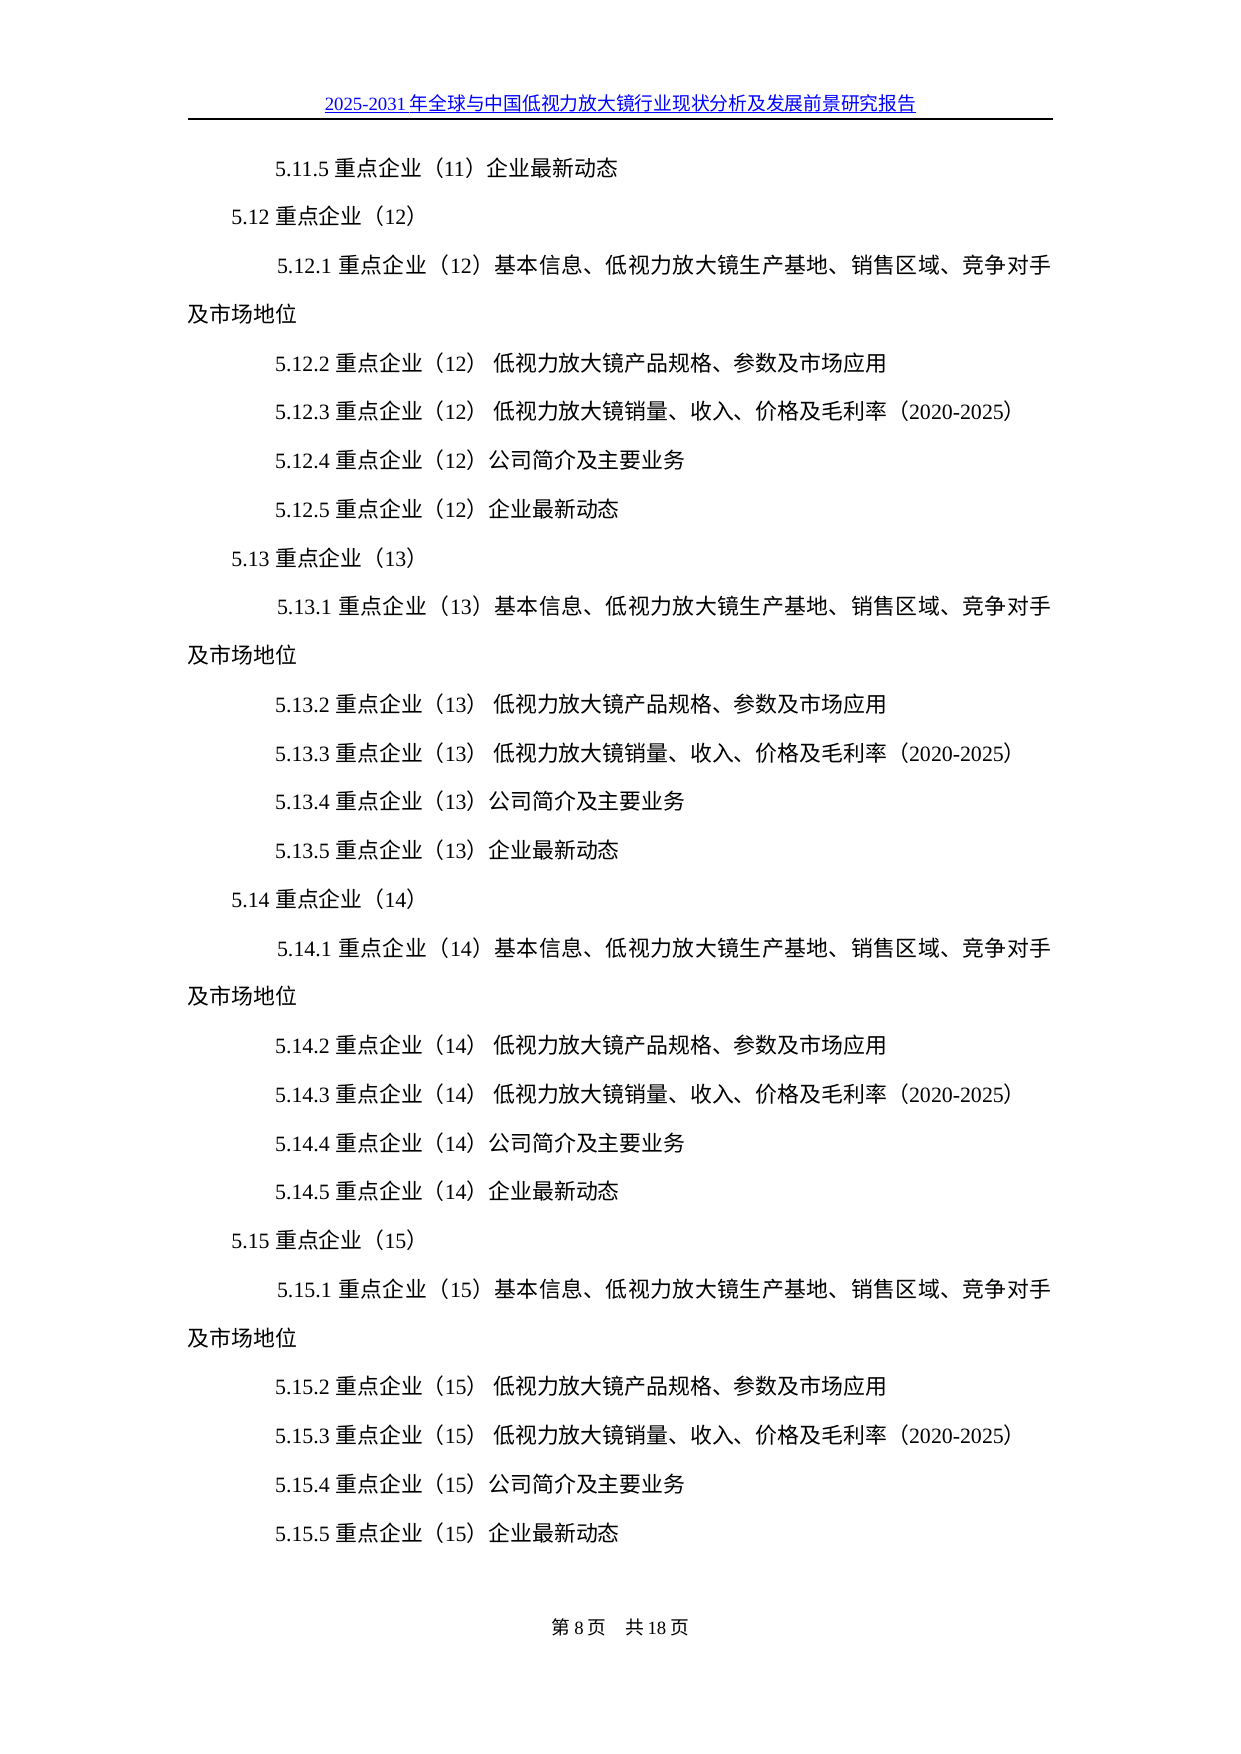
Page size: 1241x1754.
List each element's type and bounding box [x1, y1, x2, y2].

text [187, 150, 1053, 1548]
